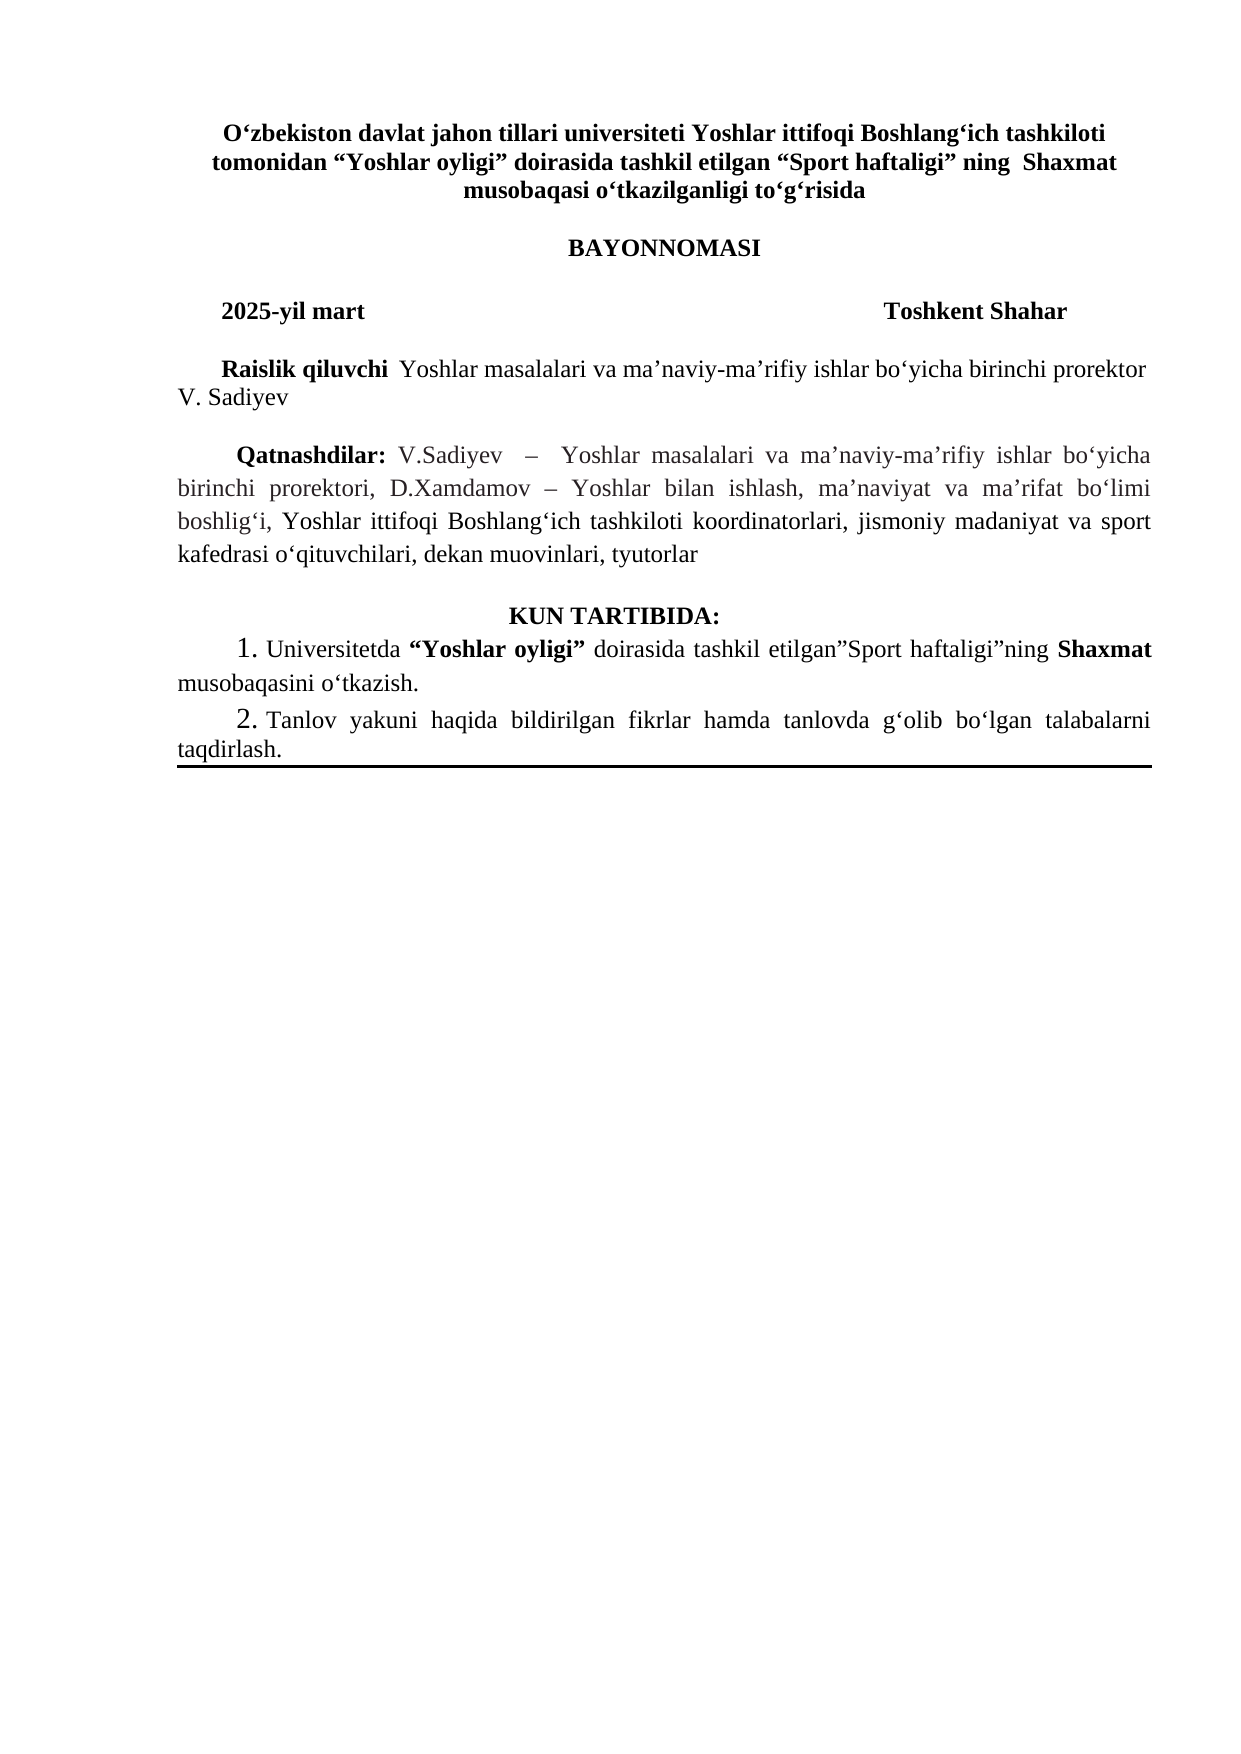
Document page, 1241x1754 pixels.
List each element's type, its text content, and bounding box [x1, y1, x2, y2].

list Universitetda “Yoshlar oyligi” doirasida tashkil etilgan”Sport haftaligi”ning Shaxmat musobaqasini oʻtkazish. [177, 630, 1152, 696]
text BAYONNOMASI [177, 233, 1152, 262]
text O‘zbekiston davlat jahon tillari universiteti Yoshlar ittifoqi Boshlang‘ich tashkiloti tomonidan “Yoshlar oyligi” doirasida tashkil etilgan “Sport haftaligi” ning Shaxmat musobaqasi o‘tkazilganligi to‘g‘risida [177, 118, 1152, 204]
list Tanlov yakuni haqida bildirilgan fikrlar hamda tanlovda gʻolib boʻlgan talabalarni taqdirlash. [177, 701, 1152, 765]
text Raislik qiluvchi Yoshlar masalalari va maʼnaviy-maʼrifiy ishlar boʻyicha birinchi prorektor V. Sadiyev [177, 354, 1152, 411]
text Qatnashdilar: V.Sadiyev – Yoshlar masalalari va ma’naviy-ma’rifiy ishlar boʻyicha birinchi prorektori, D.Xamdamov – Yoshlar bilan ishlash, ma’naviyat va ma’rifat boʻlimi boshligʻi, Yoshlar ittifoqi Boshlang‘ich tashkiloti koordinatorlari, jismoniy madaniyat va sport kafedrasi o‘qituvchilari, dekan muovinlari, tyutorlar [177, 440, 1152, 568]
text 2025-yil mart Toshkent Shahar [177, 296, 1152, 324]
text KUN TARTIBIDA: [177, 601, 1152, 630]
